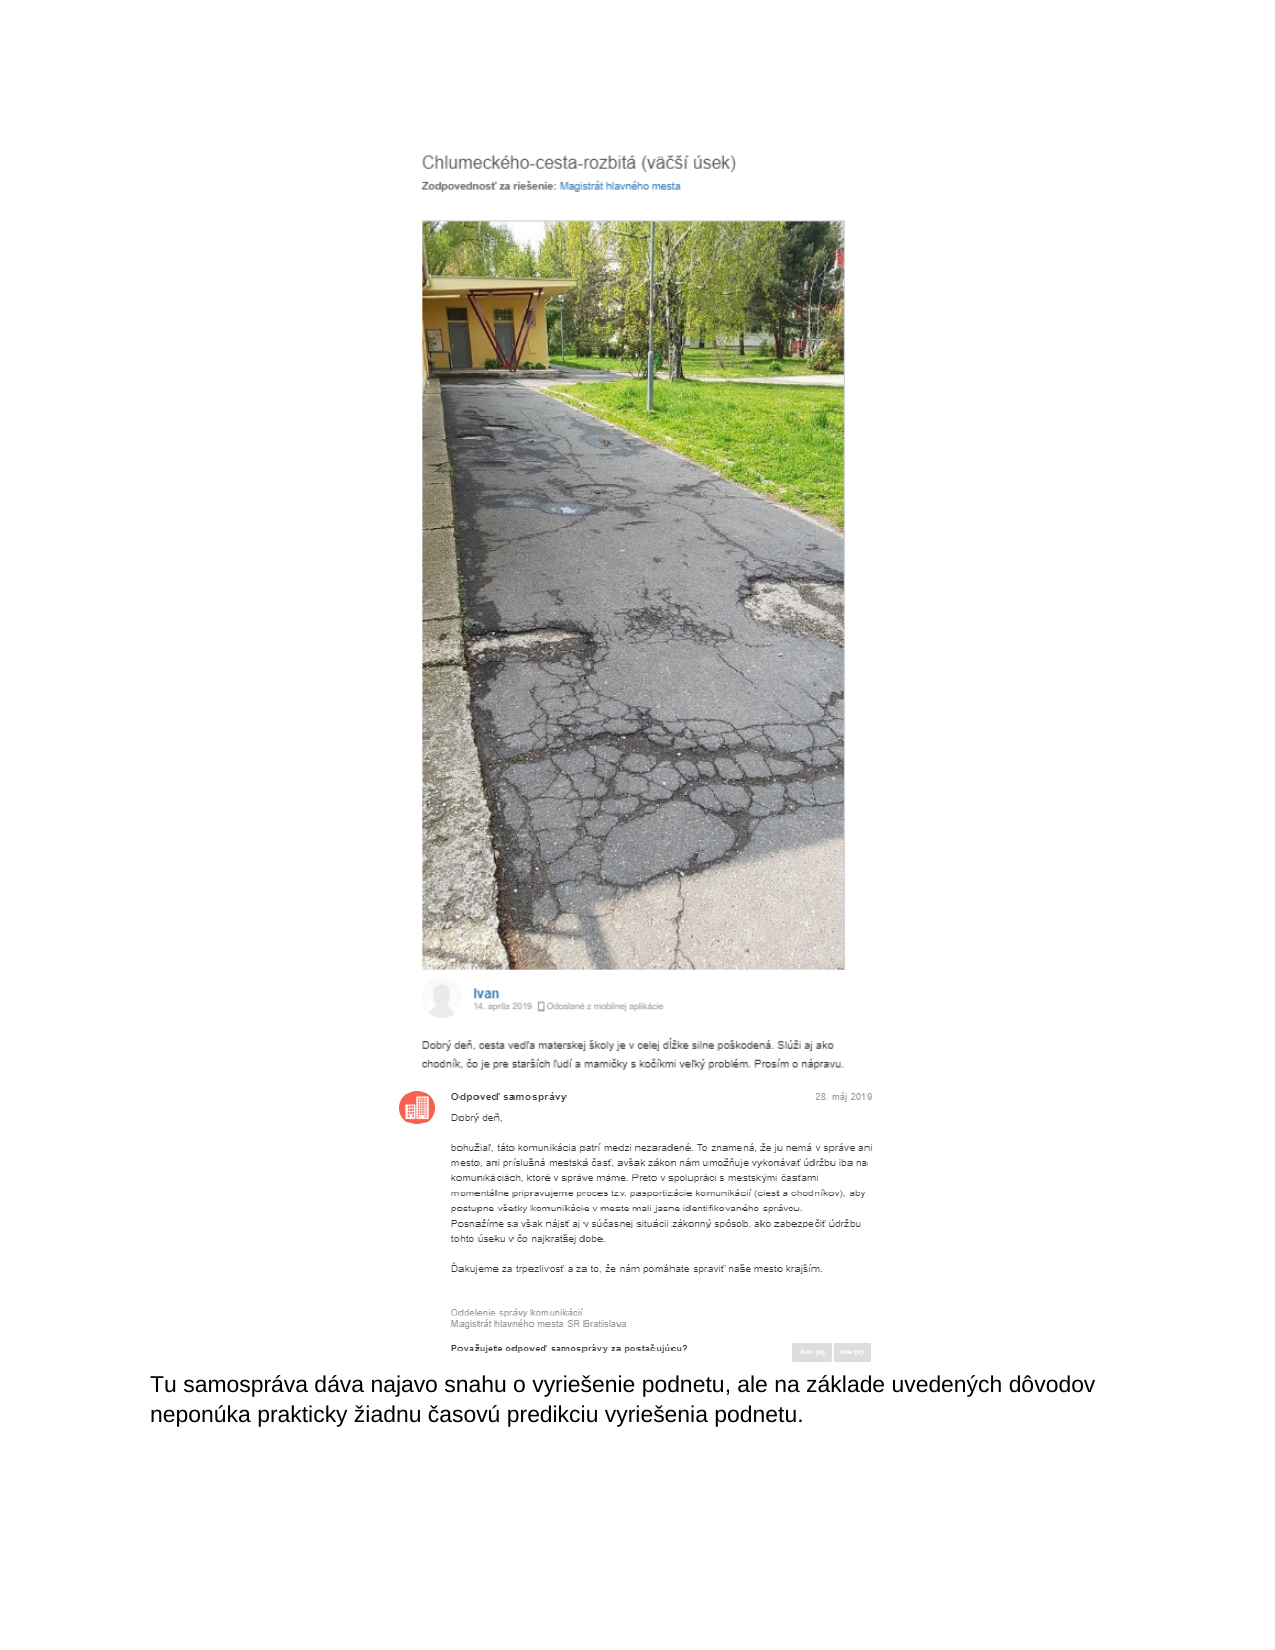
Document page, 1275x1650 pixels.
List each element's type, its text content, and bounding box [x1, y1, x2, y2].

picture [390, 1087, 885, 1368]
text Tu samospráva dáva najavo snahu o vyriešenie podnetu, ale na základe uvedených dôvodov neponúka prakticky žiadnu časovú predikciu vyriešenia podnetu. [150, 1371, 1124, 1428]
picture [418, 150, 856, 1084]
